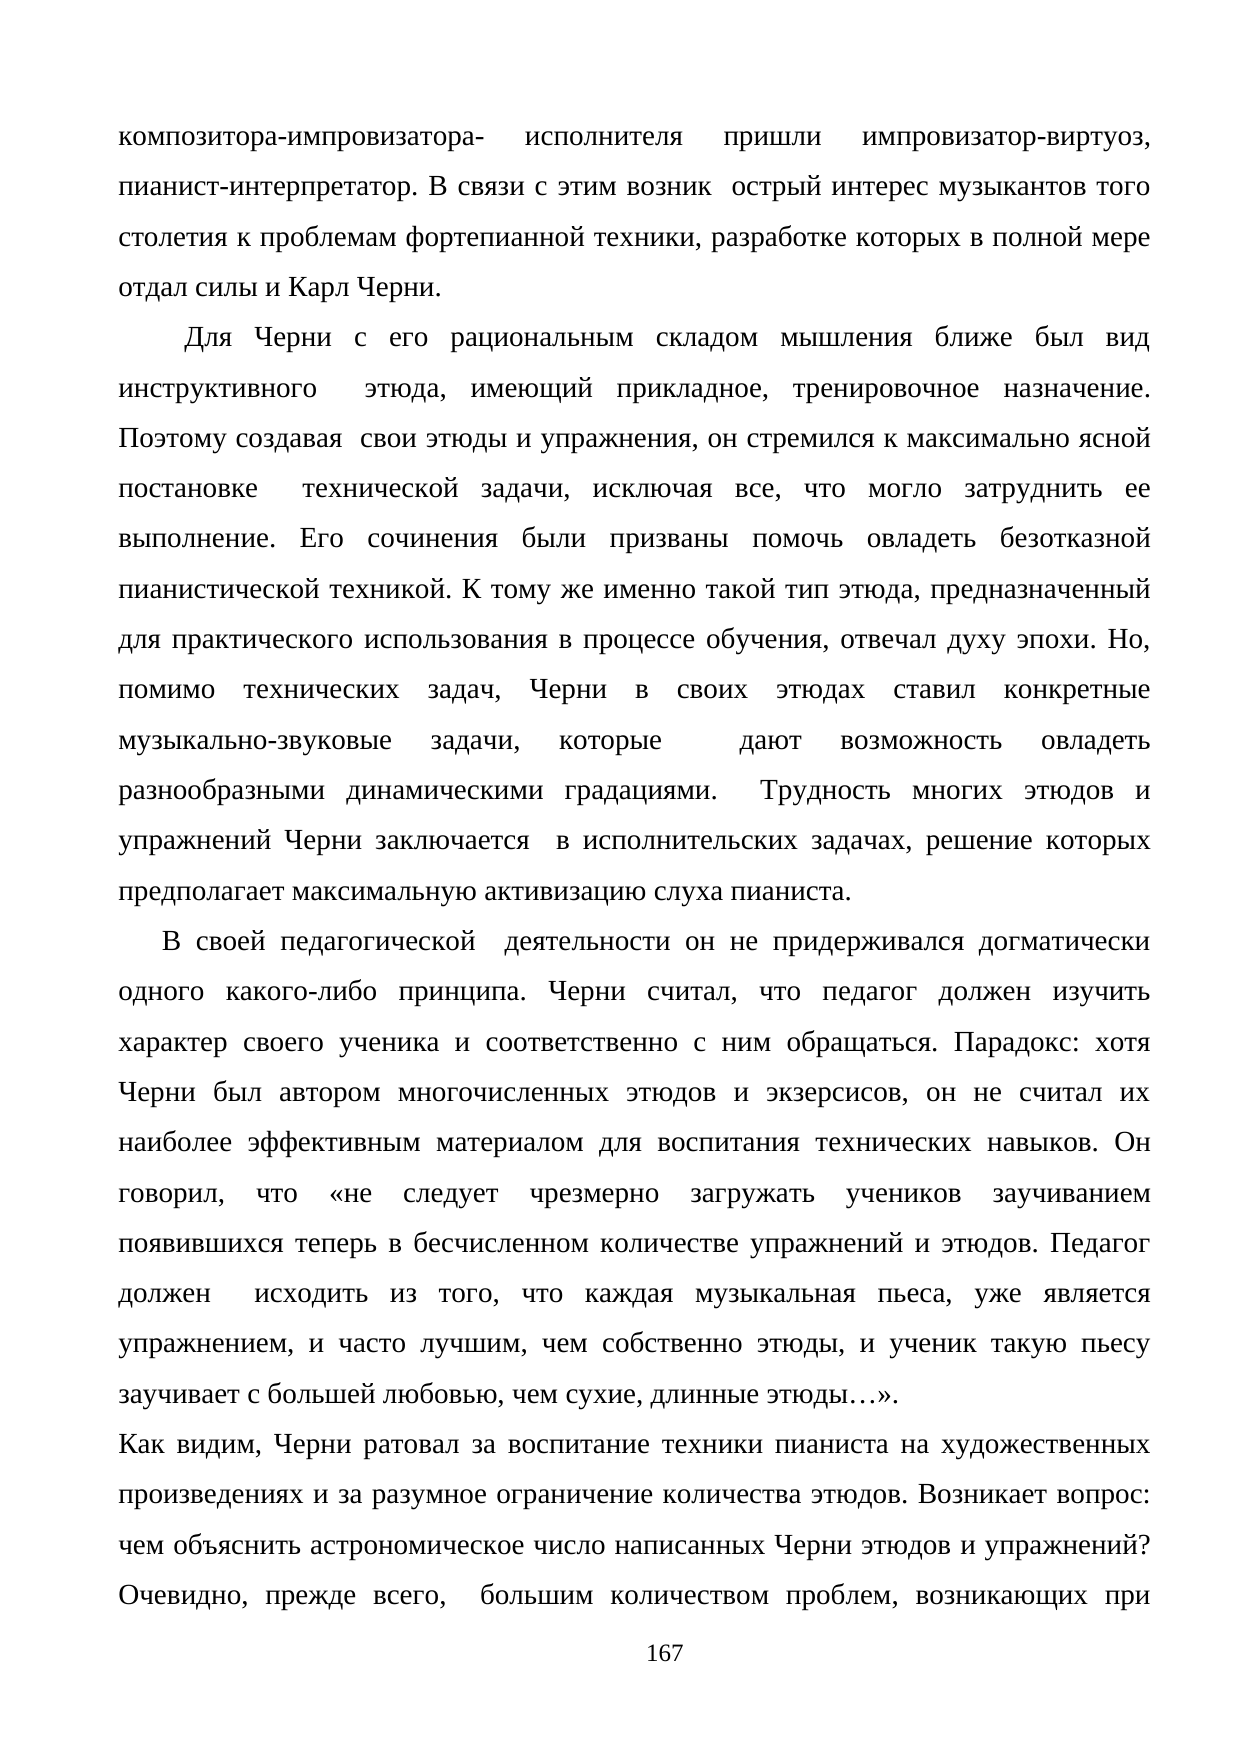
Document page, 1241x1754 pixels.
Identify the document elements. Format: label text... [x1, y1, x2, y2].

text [118, 118, 1152, 303]
text Для Черни с его рациональным складом мышления ближе был вид инструктивного этюда, имеющий прикладное, тренировочное назначение. Поэтому создавая свои этюды и упражнения, он стремился к максимально ясной постановке технической задачи, исключая все, что могло затруднить ее выполнение. Его сочинения были призваны помочь овладеть безотказной пианистической техникой. К тому же именно такой тип этюда, предназначенный для практического использования в процессе обучения, отвечал духу эпохи. Но, помимо технических задач, Черни в своих этюдах ставил конкретные музыкально-звуковые задачи, которые дают возможность овладеть разнообразными динамическими градациями. Трудность многих этюдов и упражнений Черни заключается в исполнительских задачах, решение которых предполагает максимальную активизацию слуха пианиста. [118, 319, 1152, 906]
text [118, 1426, 1152, 1611]
text В своей педагогической деятельности он не придерживался догматически одного какого-либо принципа. Черни считал, что педагог должен изучить характер своего ученика и соответственно с ним обращаться. Парадокс: хотя Черни был автором многочисленных этюдов и экзерсисов, он не считал их наиболее эффективным материалом для воспитания технических навыков. Он говорил, что «не следует чрезмерно загружать учеников заучиванием появившихся теперь в бесчисленном количестве упражнений и этюдов. Педагог должен исходить из того, что каждая музыкальная пьеса, уже является упражнением, и часто лучшим, чем собственно этюды, и ученик такую пьесу заучивает с большей любовью, чем сухие, длинные этюды…». [118, 923, 1152, 1409]
